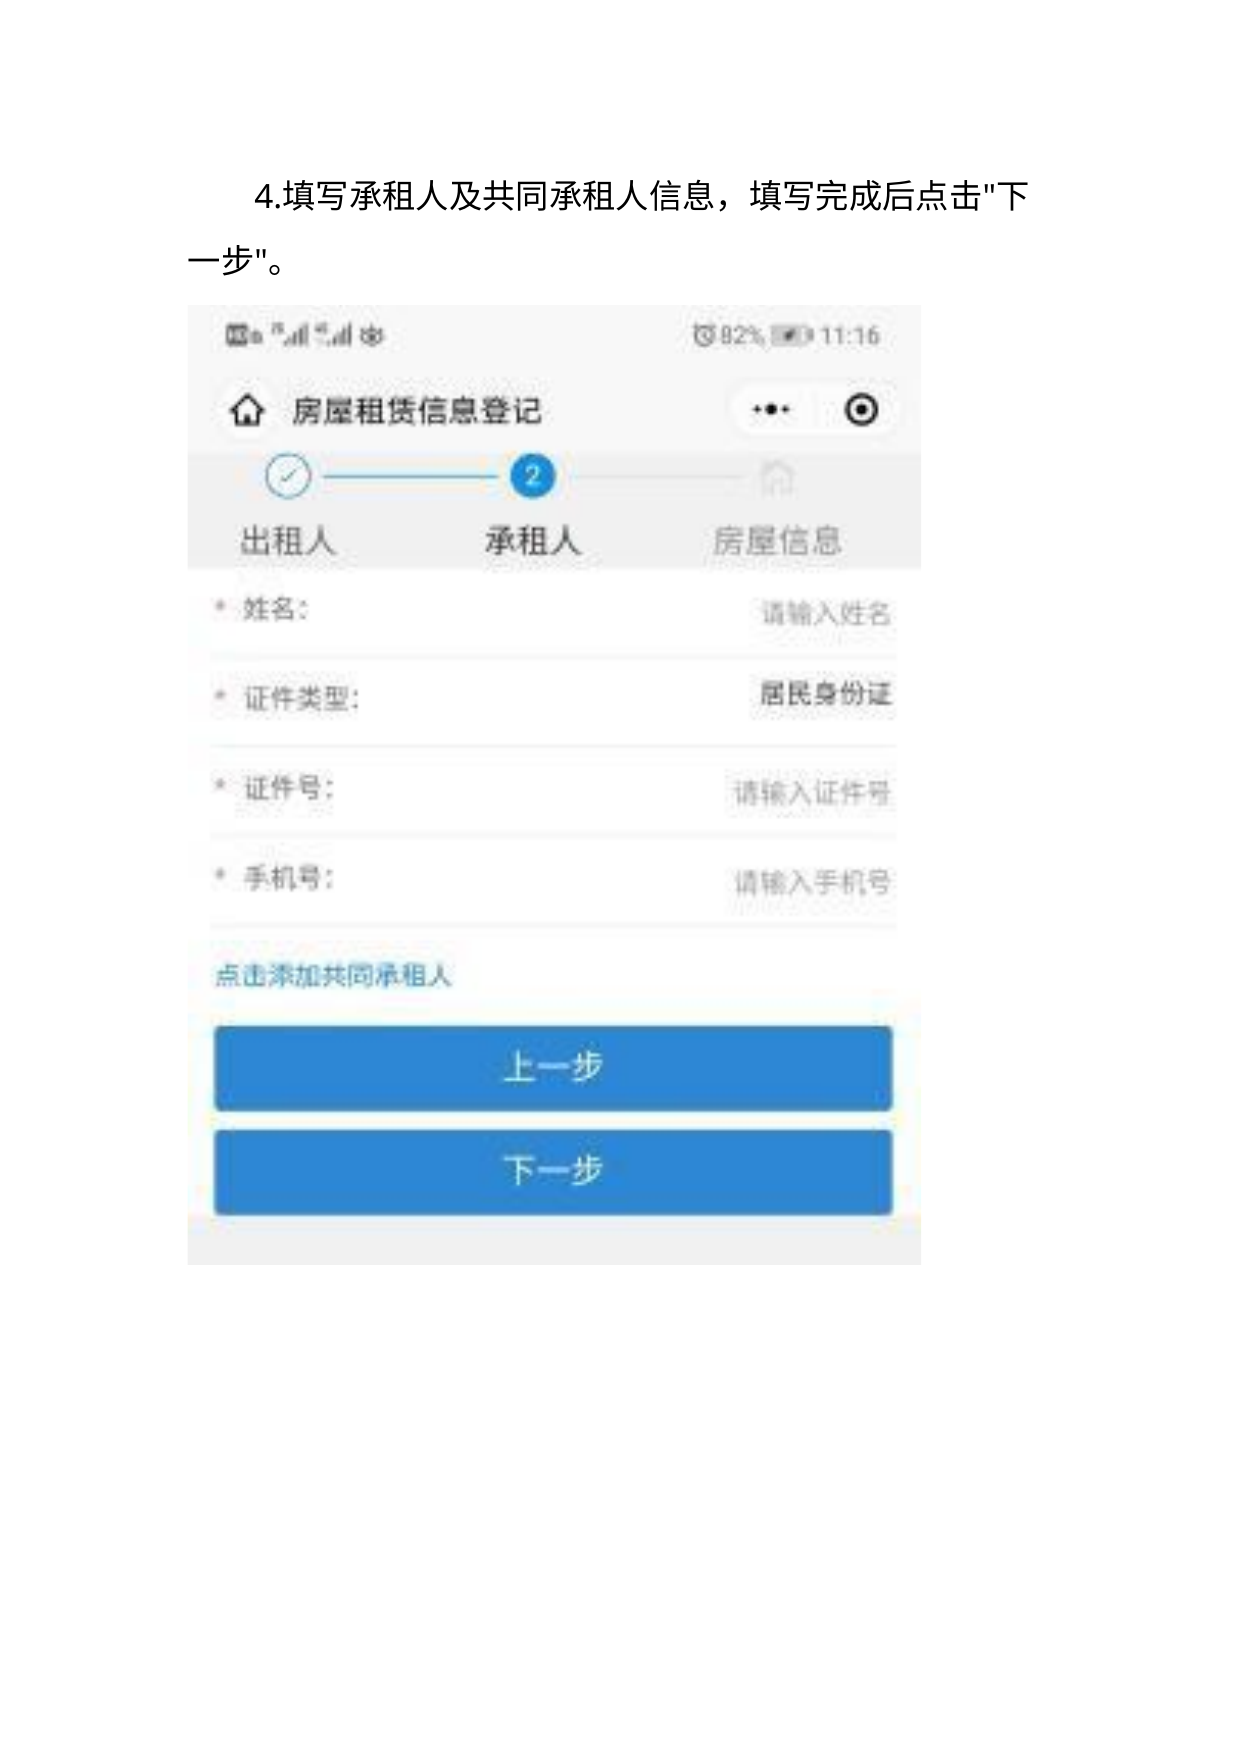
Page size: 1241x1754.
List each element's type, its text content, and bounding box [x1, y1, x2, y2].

picture [187, 305, 922, 1265]
text 4.填写承租人及共同承租人信息，填写完成后点击"下一步"。 [187, 162, 1053, 292]
